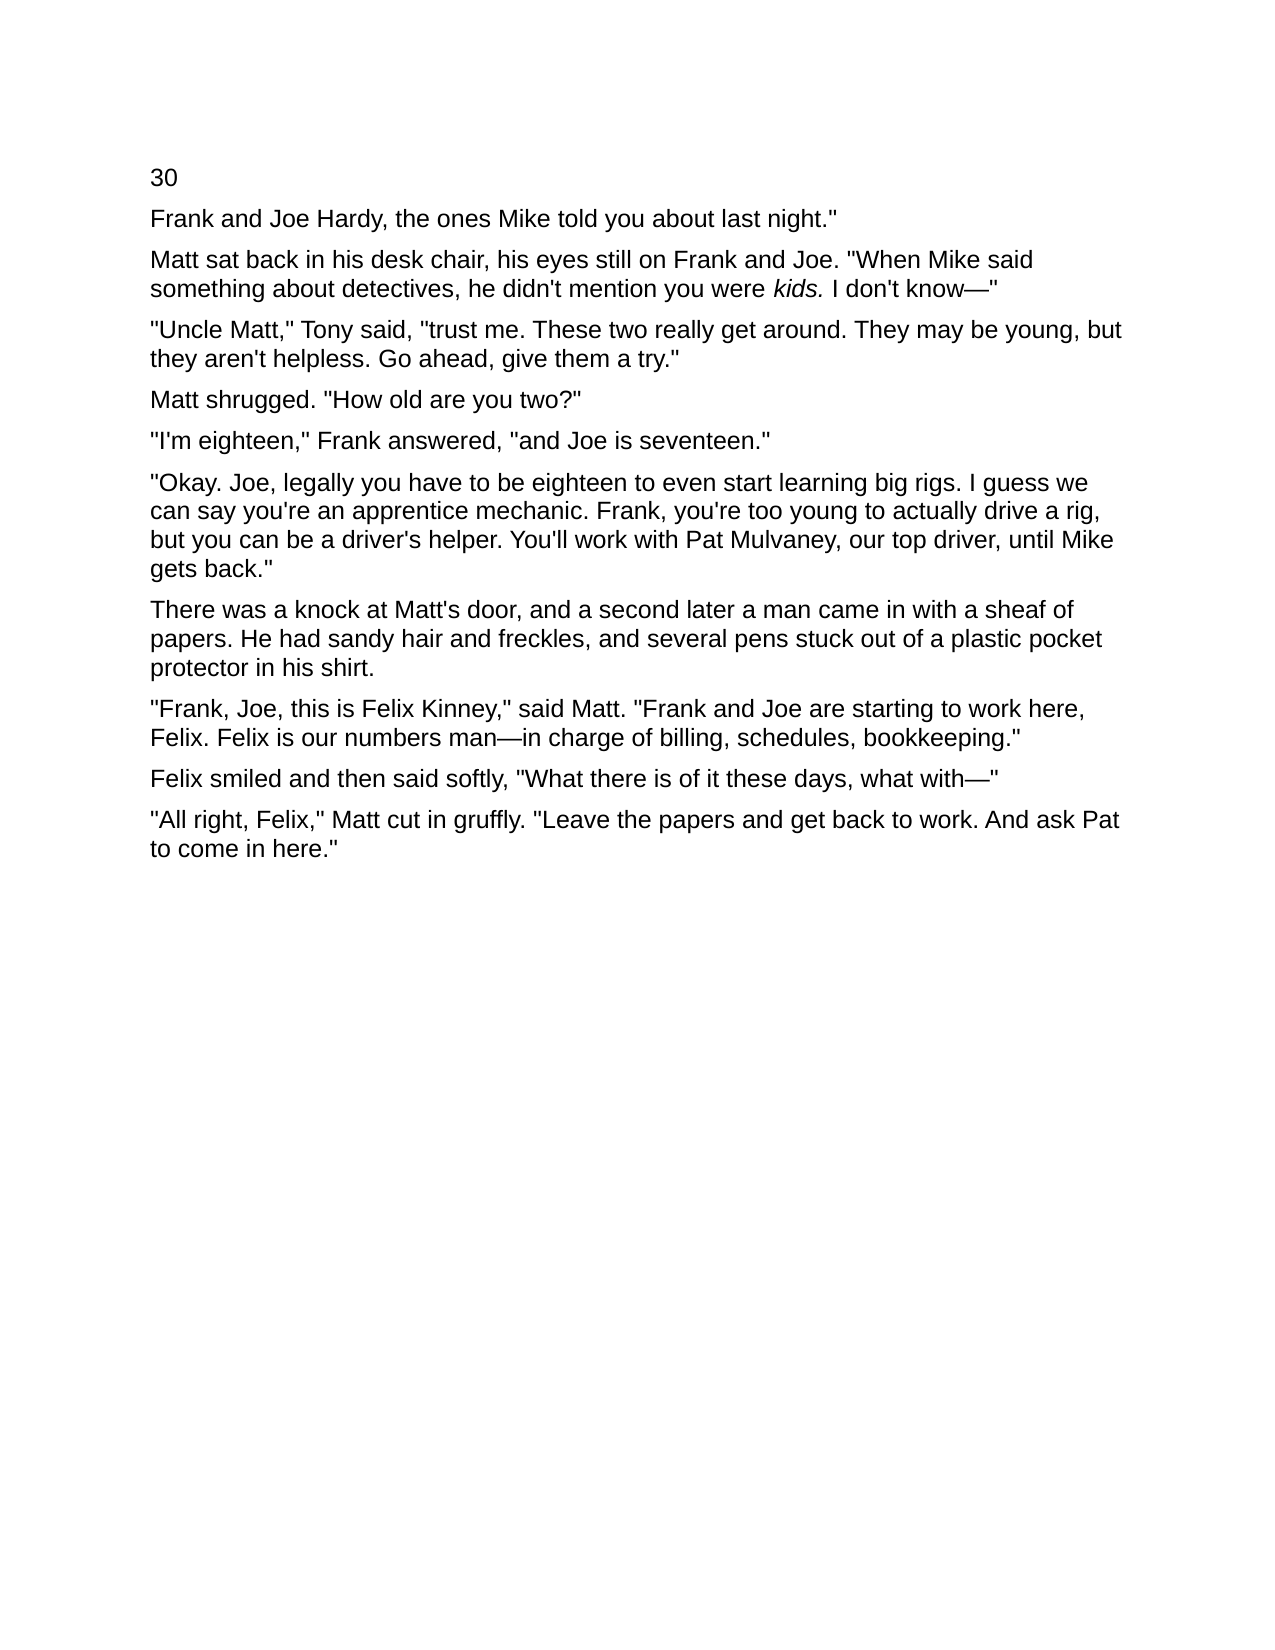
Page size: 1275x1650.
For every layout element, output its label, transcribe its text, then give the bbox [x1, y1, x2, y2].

text 30 [150, 162, 1125, 191]
text "All right, Felix," Matt cut in gruffly. "Leave the papers and get back to work. And ask Pat to come in here." [150, 805, 1125, 862]
text Frank and Joe Hardy, the ones Mike told you about last night." [150, 204, 1125, 232]
text "Frank, Joe, this is Felix Kinney," said Matt. "Frank and Joe are starting to work here, Felix. Felix is our numbers man—in charge of billing, schedules, bookkeeping." [150, 694, 1125, 751]
text Matt sat back in his desk chair, his eyes still on Frank and Joe. "When Mike said something about detectives, he didn't mention you were kids. I don't know—" [150, 245, 1125, 302]
text Matt shrugged. "How old are you two?" [150, 385, 1125, 414]
text "I'm eighteen," Frank answered, "and Joe is seventeen." [150, 426, 1125, 455]
text "Uncle Matt," Tony said, "trust me. These two really get around. They may be young, but they aren't helpless. Go ahead, give them a try." [150, 315, 1125, 372]
text There was a knock at Matt's door, and a second later a man came in with a sheaf of papers. He had sandy hair and freckles, and several pens stuck out of a plastic pocket protector in his shirt. [150, 595, 1125, 681]
text Felix smiled and then said softly, "What there is of it these days, what with—" [150, 764, 1125, 792]
text "Okay. Joe, legally you have to be eighteen to even start learning big rigs. I guess we can say you're an apprentice mechanic. Frank, you're too young to actually drive a rig, but you can be a driver's helper. You'll work with Pat Mulvaney, our top driver, until Mike gets back." [150, 467, 1125, 582]
